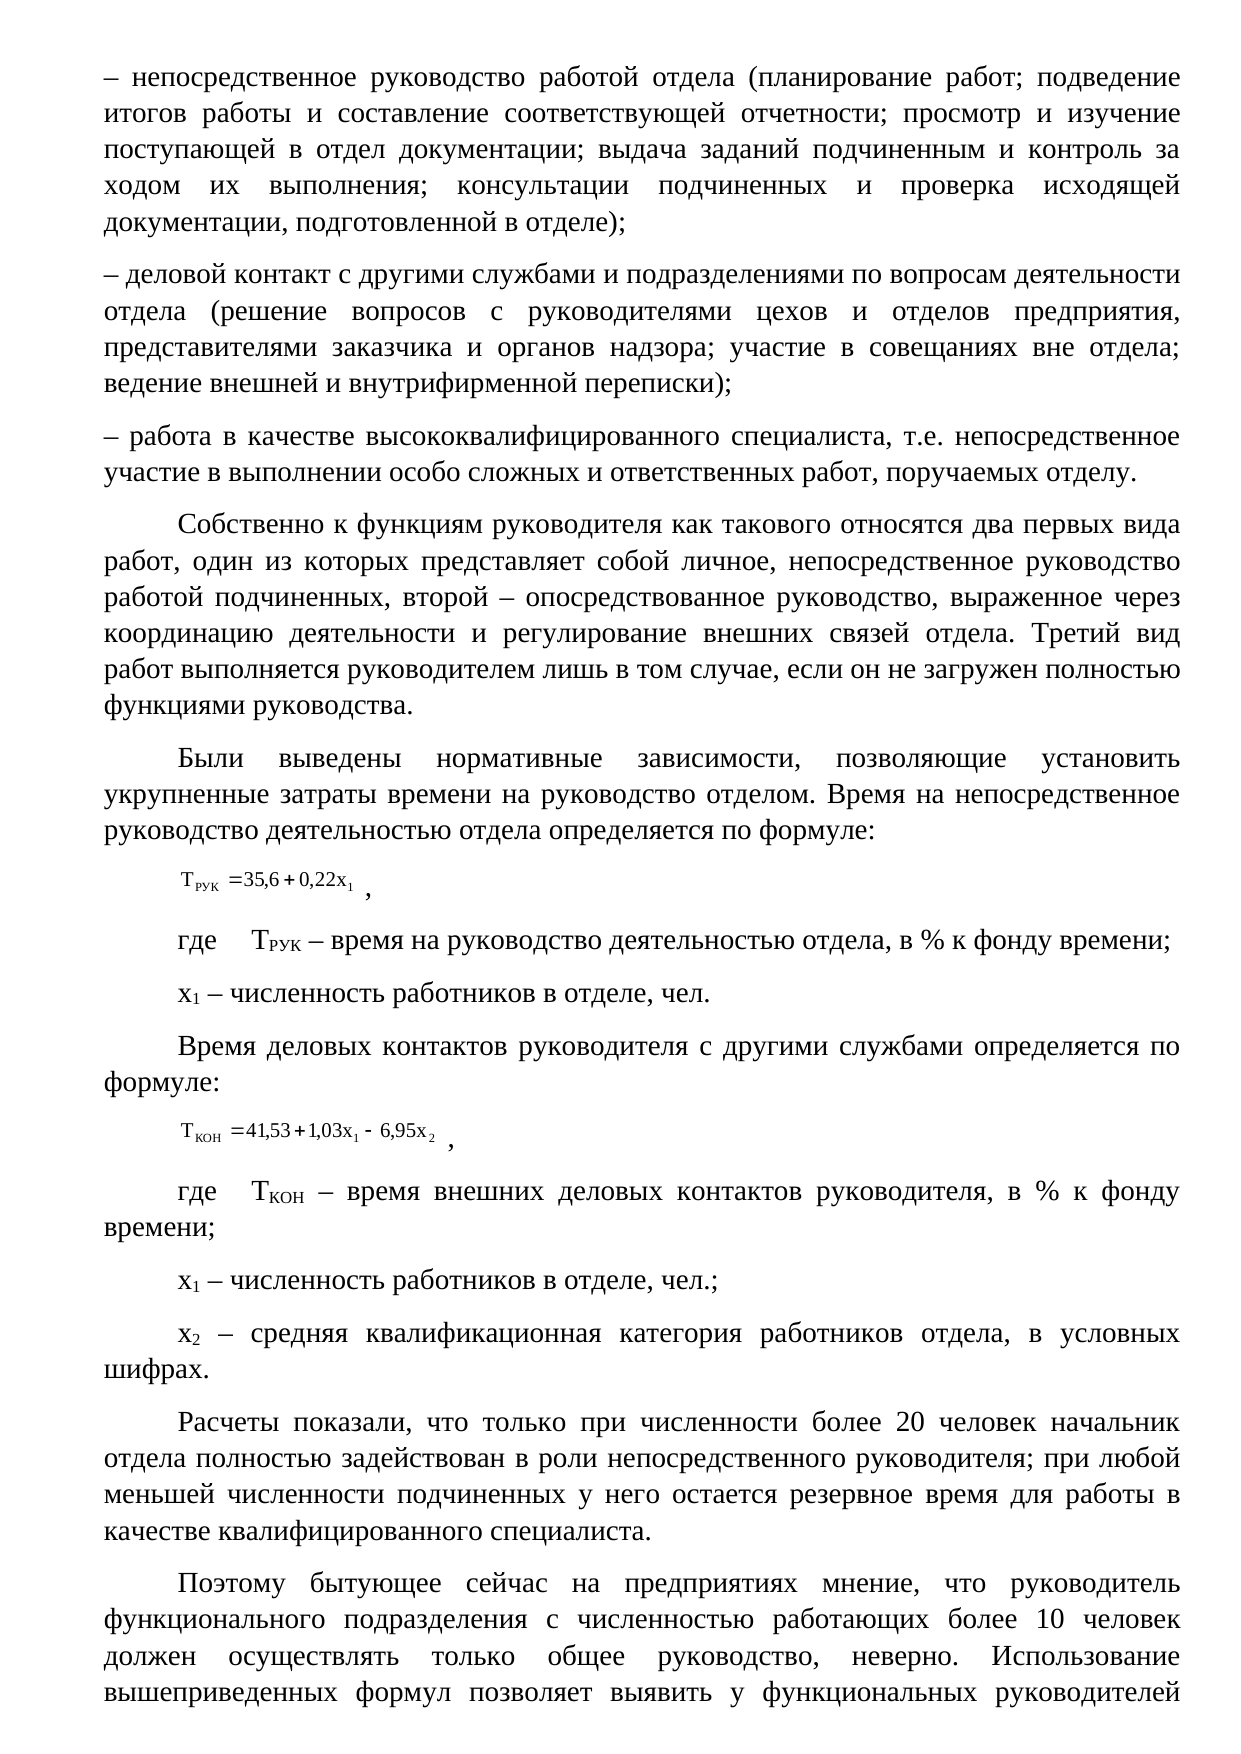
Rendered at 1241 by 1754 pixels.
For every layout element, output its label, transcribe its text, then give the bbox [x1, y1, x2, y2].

text Расчеты показали, что только при численности более 20 человек начальник отдела полностью задействован в роли непосредственного руководителя; при любой меньшей численности подчиненных у него остается резервное время для работы в качестве квалифицированного специалиста. [103, 1404, 1181, 1546]
text – непосредственное руководство работой отдела (планирование работ; подведение итогов работы и составление соответствующей отчетности; просмотр и изучение поступающей в отдел документации; выдача заданий подчиненным и контроль за ходом их выполнения; консультации подчиненных и проверка исходящей документации, подготовленной в отделе); [103, 59, 1181, 237]
text х2 – средняя квалификационная категория работников отдела, в условных шифрах. [103, 1315, 1181, 1385]
text , [103, 1117, 1181, 1154]
text x1 – численность работников в отделе, чел. [103, 975, 1181, 1008]
text Были выведены нормативные зависимости, позволяющие установить укрупненные затраты времени на руководство отделом. Время на непосредственное руководство деятельностью отдела определяется по формуле: [103, 740, 1181, 846]
text Время деловых контактов руководителя с другими службами определяется по формуле: [103, 1028, 1181, 1097]
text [103, 1565, 1181, 1707]
text Собственно к функциям руководителя как такового относятся два первых вида работ, один из которых представляет собой личное, непосредственное руководство работой подчиненных, второй – опосредствованное руководство, выраженное через координацию деятельности и регулирование внешних связей отдела. Третий вид работ выполняется руководителем лишь в том случае, если он не загружен полностью функциями руководства. [103, 507, 1181, 721]
text где ТКОН – время внешних деловых контактов руководителя, в % к фонду времени; [103, 1173, 1181, 1243]
text где ТРУК – время на руководство деятельностью отдела, в % к фонду времени; [103, 922, 1181, 956]
text х1 – численность работников в отделе, чел.; [103, 1262, 1181, 1296]
text – деловой контакт с другими службами и подразделениями по вопросам деятельности отдела (решение вопросов с руководителями цехов и отделов предприятия, представителями заказчика и органов надзора; участие в совещаниях вне отдела; ведение внешней и внутрифирменной переписки); [103, 256, 1181, 398]
text , [103, 865, 1181, 903]
text – работа в качестве высококвалифицированного специалиста, т.е. непосредственное участие в выполнении особо сложных и ответственных работ, поручаемых отделу. [103, 418, 1181, 487]
